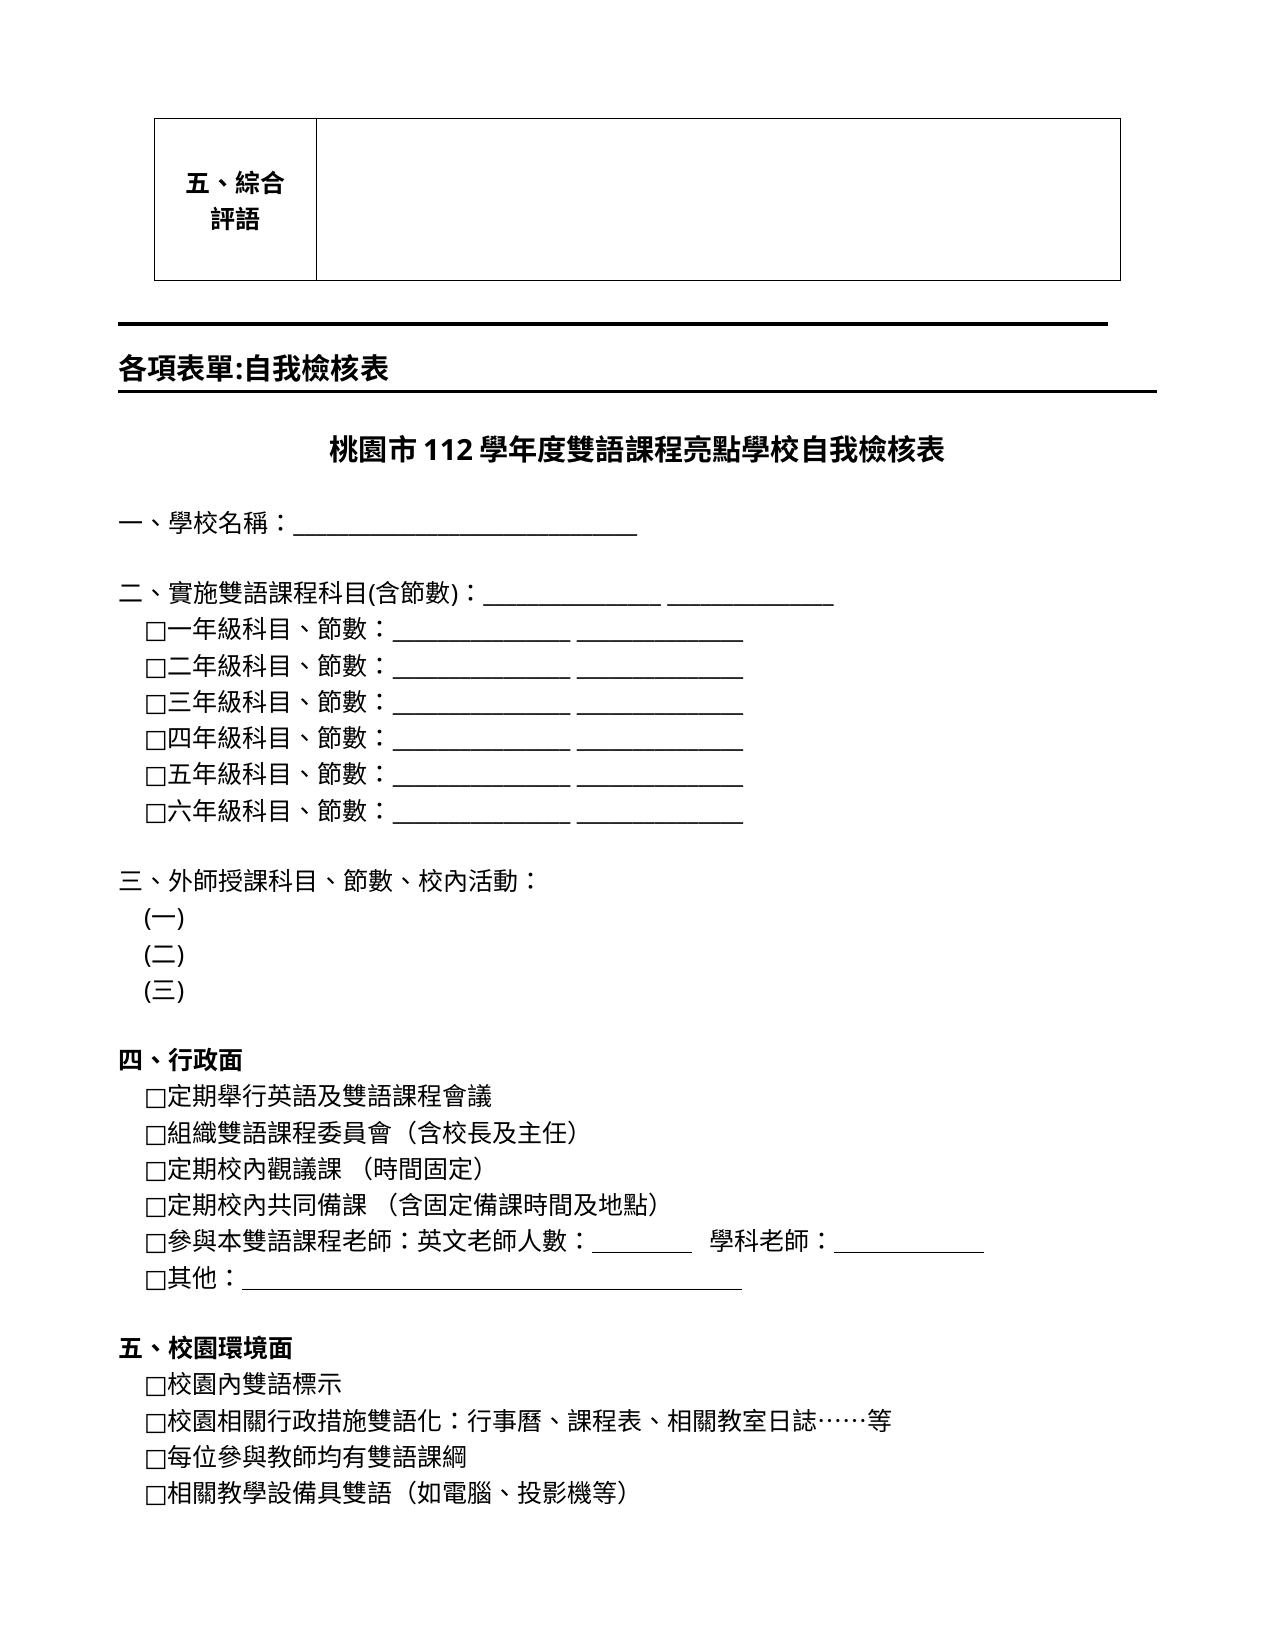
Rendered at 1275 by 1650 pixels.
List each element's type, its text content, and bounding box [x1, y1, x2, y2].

text (二) [118, 934, 1157, 970]
text □定期校內共同備課 （含固定備課時間及地點） [118, 1186, 1157, 1222]
text 桃園市112學年度雙語課程亮點學校自我檢核表 [118, 427, 1157, 469]
text □四年級科目、節數：________________ _______________ [118, 719, 1157, 755]
text □一年級科目、節數：________________ _______________ [118, 610, 1157, 646]
text □校園相關行政措施雙語化：行事曆、課程表、相關教室日誌……等 [118, 1401, 1157, 1437]
text (一) [118, 898, 1157, 934]
text □每位參與教師均有雙語課綱 [118, 1437, 1157, 1473]
text 一、學校名稱：_______________________________ [118, 503, 1157, 540]
table_cell 五、綜合評語 [155, 119, 316, 279]
text □組織雙語課程委員會（含校長及主任） [118, 1113, 1157, 1149]
text 各項表單:自我檢核表 [118, 345, 1157, 390]
text □定期校內觀議課 （時間固定） [118, 1149, 1157, 1186]
text 三、外師授課科目、節數、校內活動： [118, 862, 1157, 898]
text □六年級科目、節數：________________ _______________ [118, 791, 1157, 827]
text (三) [118, 970, 1157, 1007]
text 二、實施雙語課程科目(含節數)：________________ _______________ [118, 574, 1157, 610]
table_cell [317, 119, 1120, 279]
text □其他：＿＿＿＿＿＿＿＿＿＿＿＿＿＿＿＿＿＿＿＿ [118, 1258, 1157, 1294]
text □校園內雙語標示 [118, 1365, 1157, 1401]
text □五年級科目、節數：________________ _______________ [118, 755, 1157, 791]
text □定期舉行英語及雙語課程會議 [118, 1077, 1157, 1113]
text □相關教學設備具雙語（如電腦、投影機等） [118, 1473, 1157, 1510]
text □二年級科目、節數：________________ _______________ [118, 646, 1157, 682]
text 五、校園環境面 [118, 1328, 1157, 1365]
text 四、行政面 [118, 1041, 1157, 1077]
text □三年級科目、節數：________________ _______________ [118, 682, 1157, 719]
text □參與本雙語課程老師：英文老師人數：＿＿＿＿ 學科老師：＿＿＿＿＿＿ [118, 1222, 1157, 1258]
